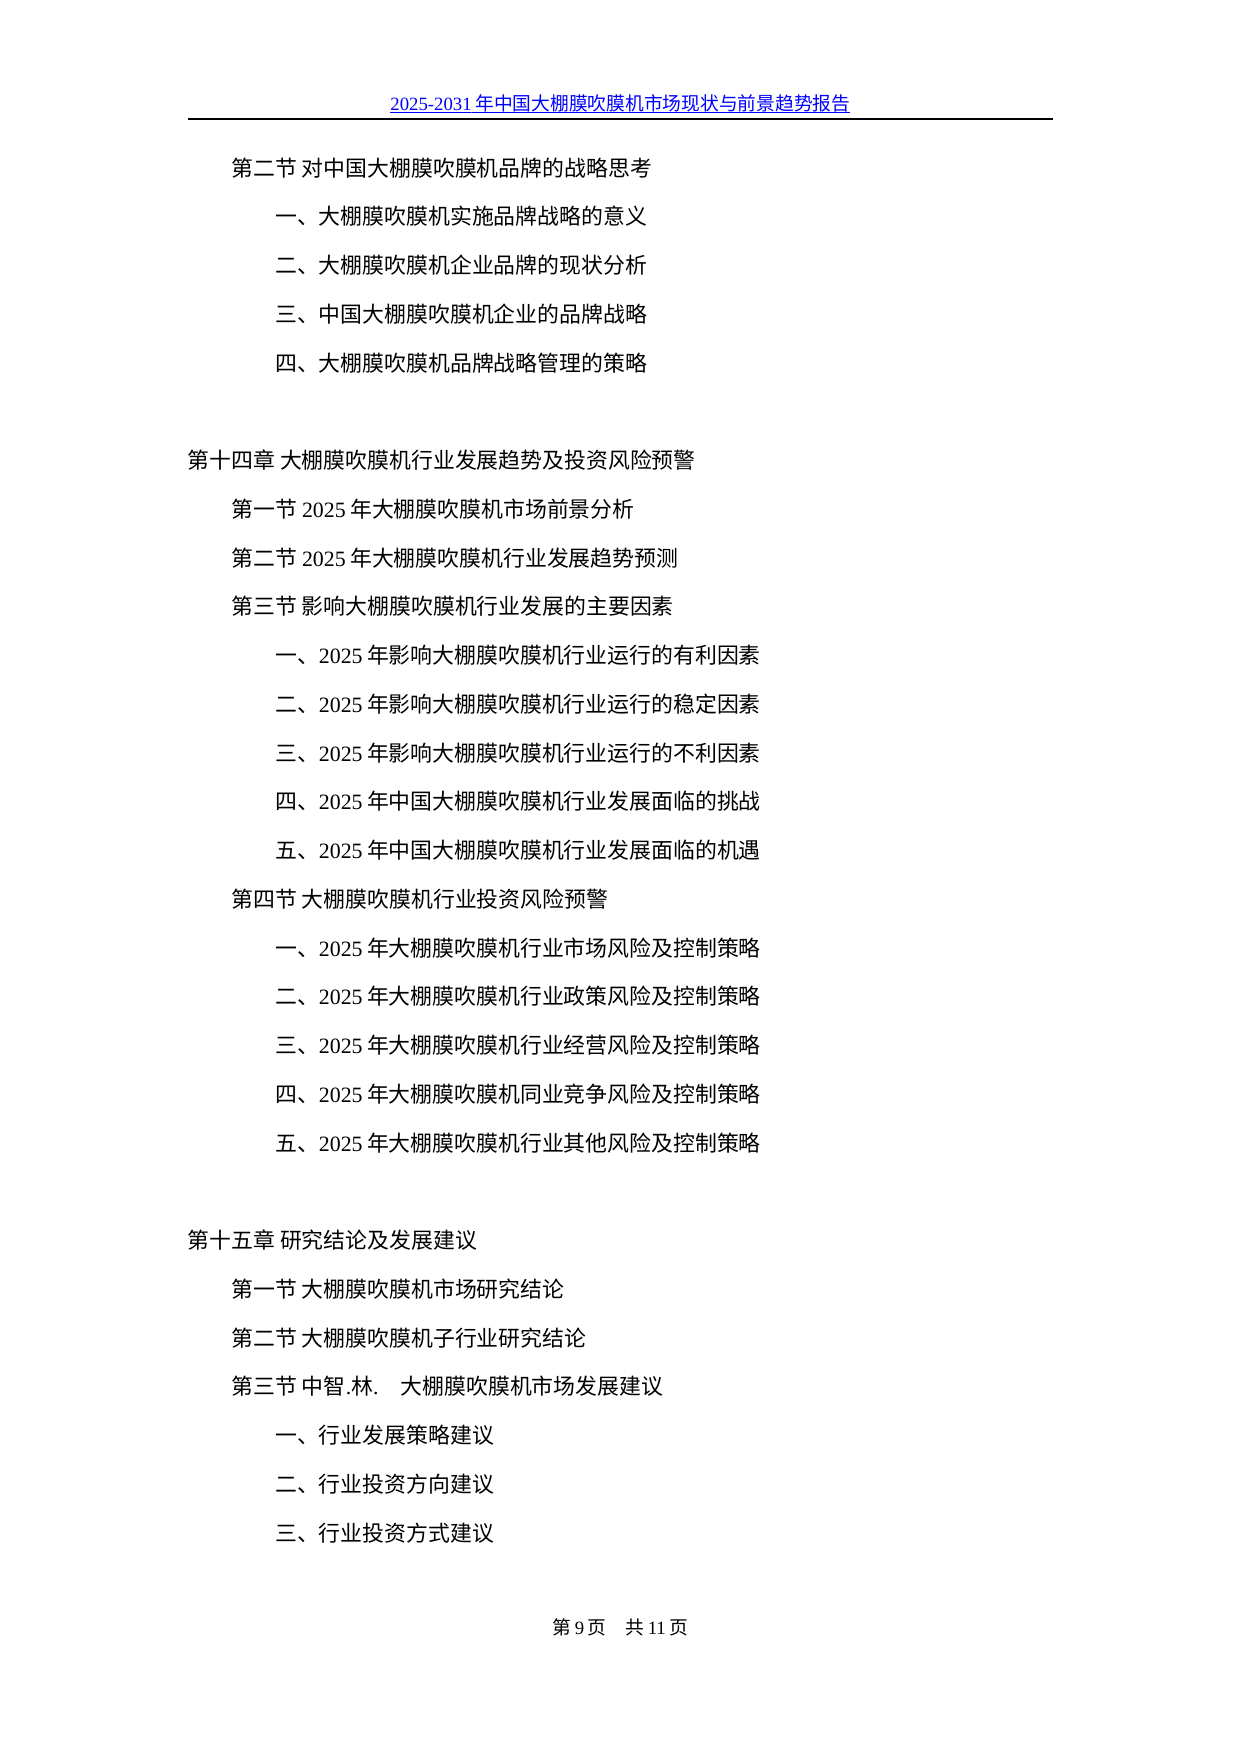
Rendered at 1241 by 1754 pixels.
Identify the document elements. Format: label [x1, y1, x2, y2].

text [187, 150, 1053, 1548]
